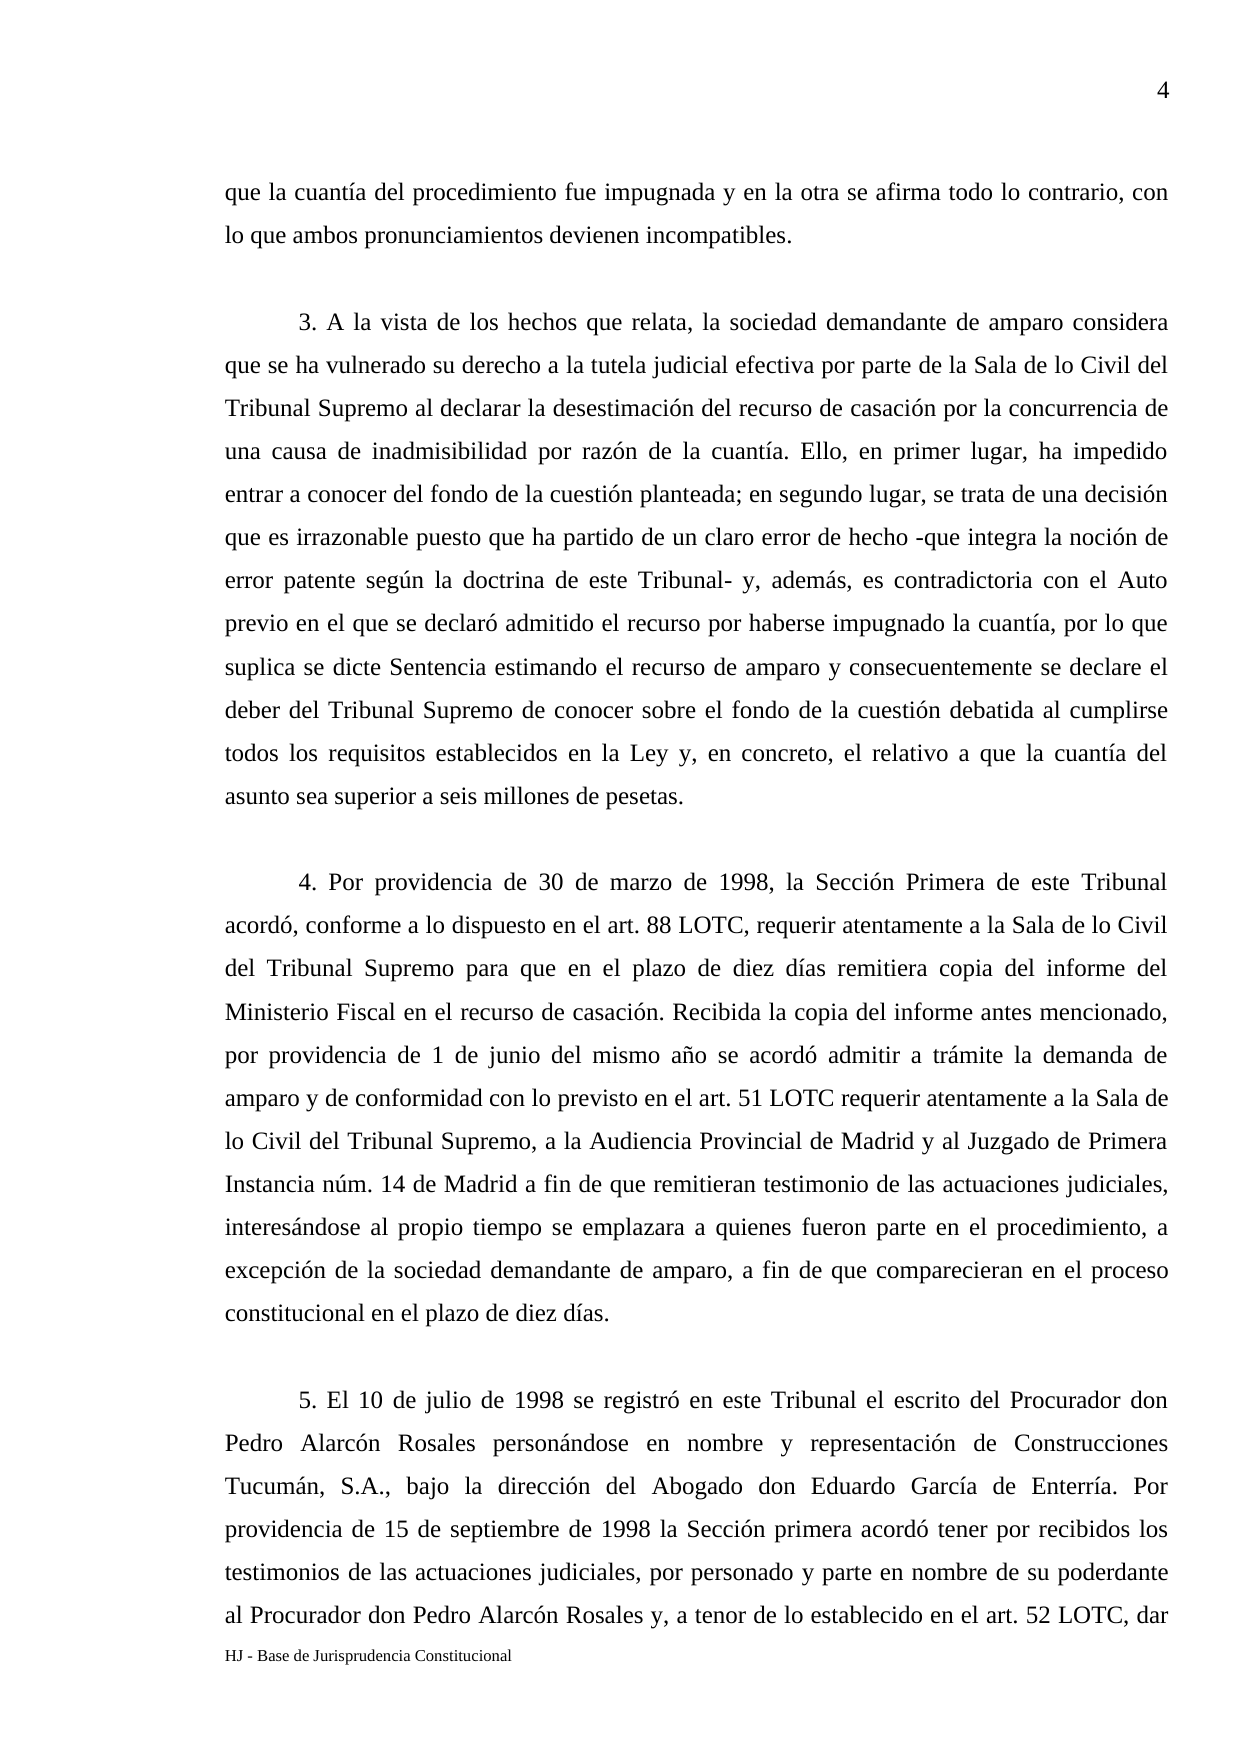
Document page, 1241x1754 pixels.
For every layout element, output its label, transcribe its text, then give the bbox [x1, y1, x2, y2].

text 4. Por providencia de 30 de marzo de 1998, la Sección Primera de este Tribunal acordó, conforme a lo dispuesto en el art. 88 LOTC, requerir atentamente a la Sala de lo Civil del Tribunal Supremo para que en el plazo de diez días remitiera copia del informe del Ministerio Fiscal en el recurso de casación. Recibida la copia del informe antes mencionado, por providencia de 1 de junio del mismo año se acordó admitir a trámite la demanda de amparo y de conformidad con lo previsto en el art. 51 LOTC requerir atentamente a la Sala de lo Civil del Tribunal Supremo, a la Audiencia Provincial de Madrid y al Juzgado de Primera Instancia núm. 14 de Madrid a fin de que remitieran testimonio de las actuaciones judiciales, interesándose al propio tiempo se emplazara a quienes fueron parte en el procedimiento, a excepción de la sociedad demandante de amparo, a fin de que comparecieran en el proceso constitucional en el plazo de diez días. [224, 867, 1169, 1327]
text 3. A la vista de los hechos que relata, la sociedad demandante de amparo considera que se ha vulnerado su derecho a la tutela judicial efectiva por parte de la Sala de lo Civil del Tribunal Supremo al declarar la desestimación del recurso de casación por la concurrencia de una causa de inadmisibilidad por razón de la cuantía. Ello, en primer lugar, ha impedido entrar a conocer del fondo de la cuestión planteada; en segundo lugar, se trata de una decisión que es irrazonable puesto que ha partido de un claro error de hecho -que integra la noción de error patente según la doctrina de este Tribunal- y, además, es contradictoria con el Auto previo en el que se declaró admitido el recurso por haberse impugnado la cuantía, por lo que suplica se dicte Sentencia estimando el recurso de amparo y consecuentemente se declare el deber del Tribunal Supremo de conocer sobre el fondo de la cuestión debatida al cumplirse todos los requisitos establecidos en la Ley y, en concreto, el relativo a que la cuantía del asunto sea superior a seis millones de pesetas. [224, 307, 1169, 810]
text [224, 1385, 1169, 1629]
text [224, 177, 1169, 249]
